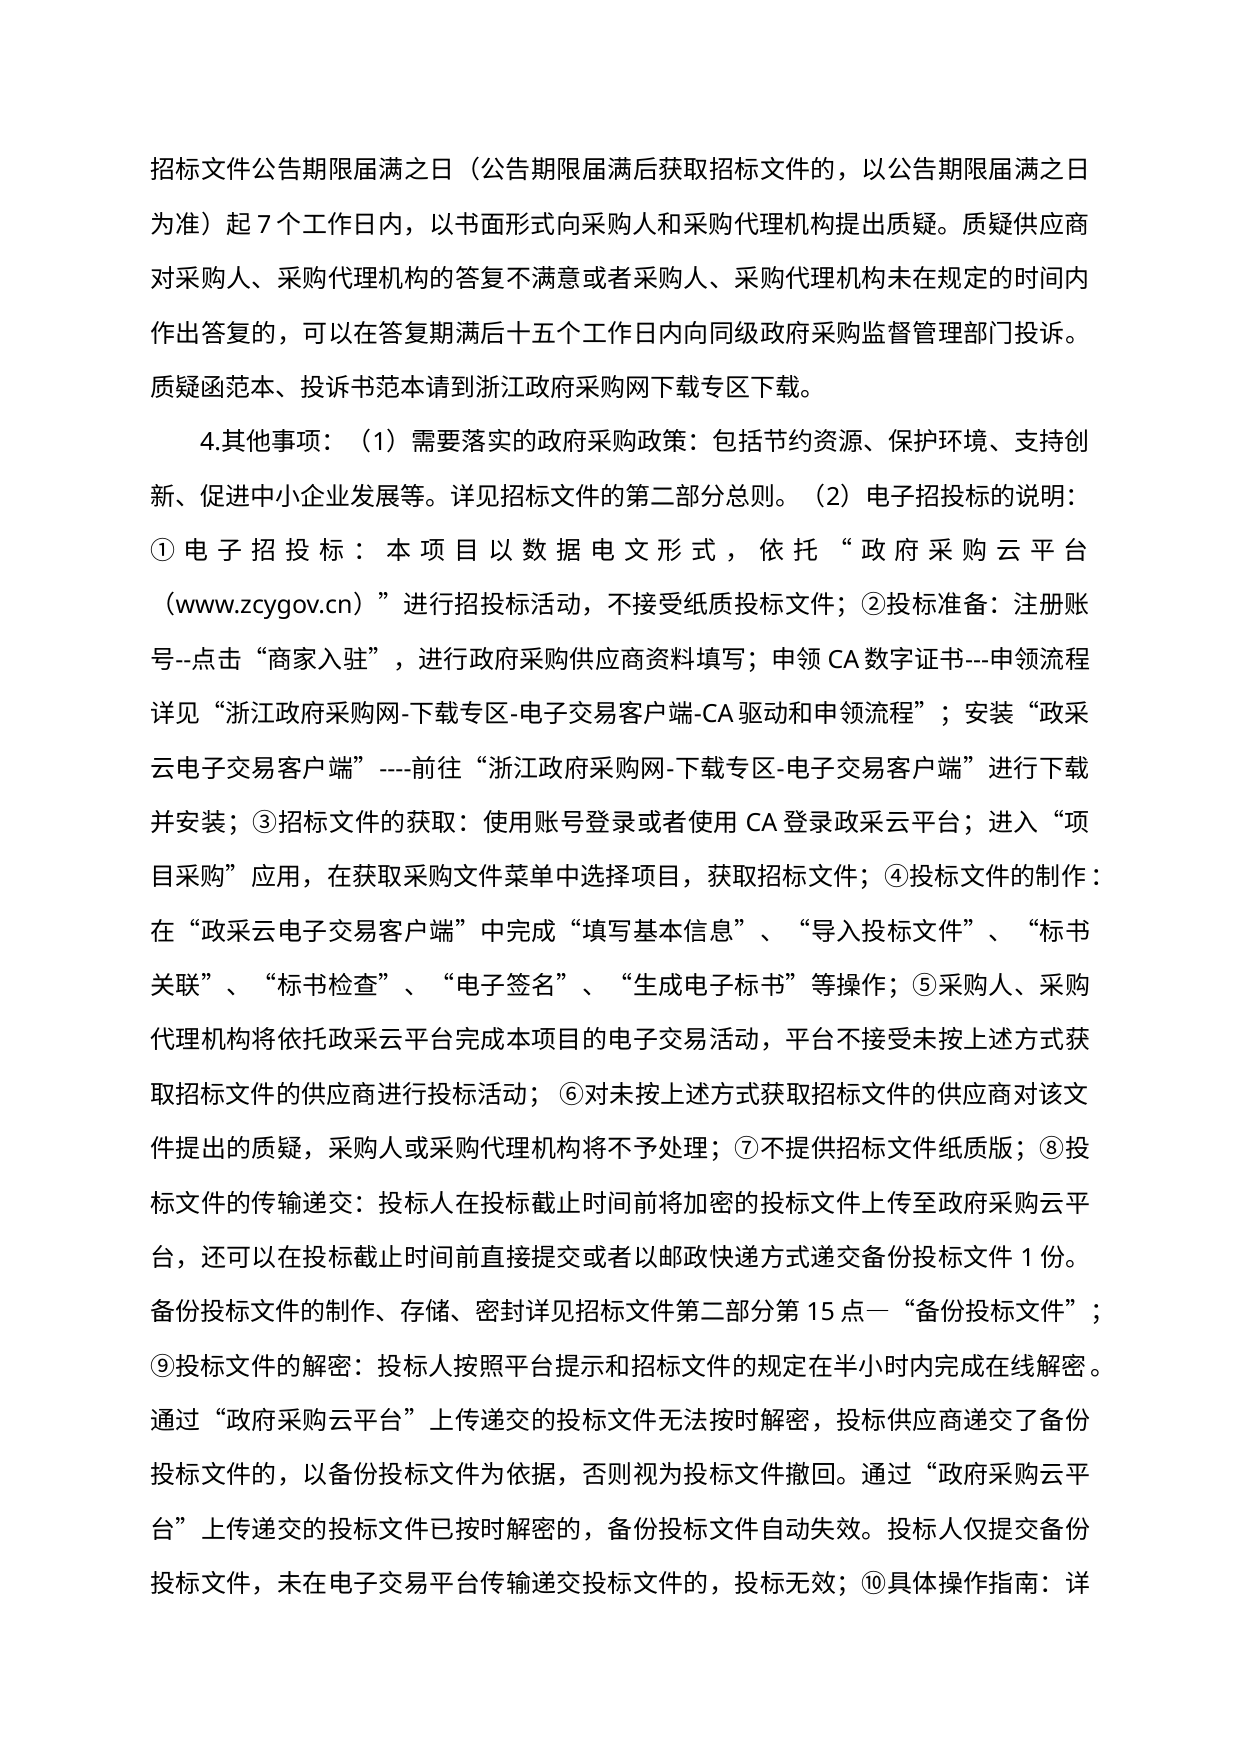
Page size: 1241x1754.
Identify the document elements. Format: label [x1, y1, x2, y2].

text [150, 422, 1090, 1600]
text [150, 150, 1090, 404]
